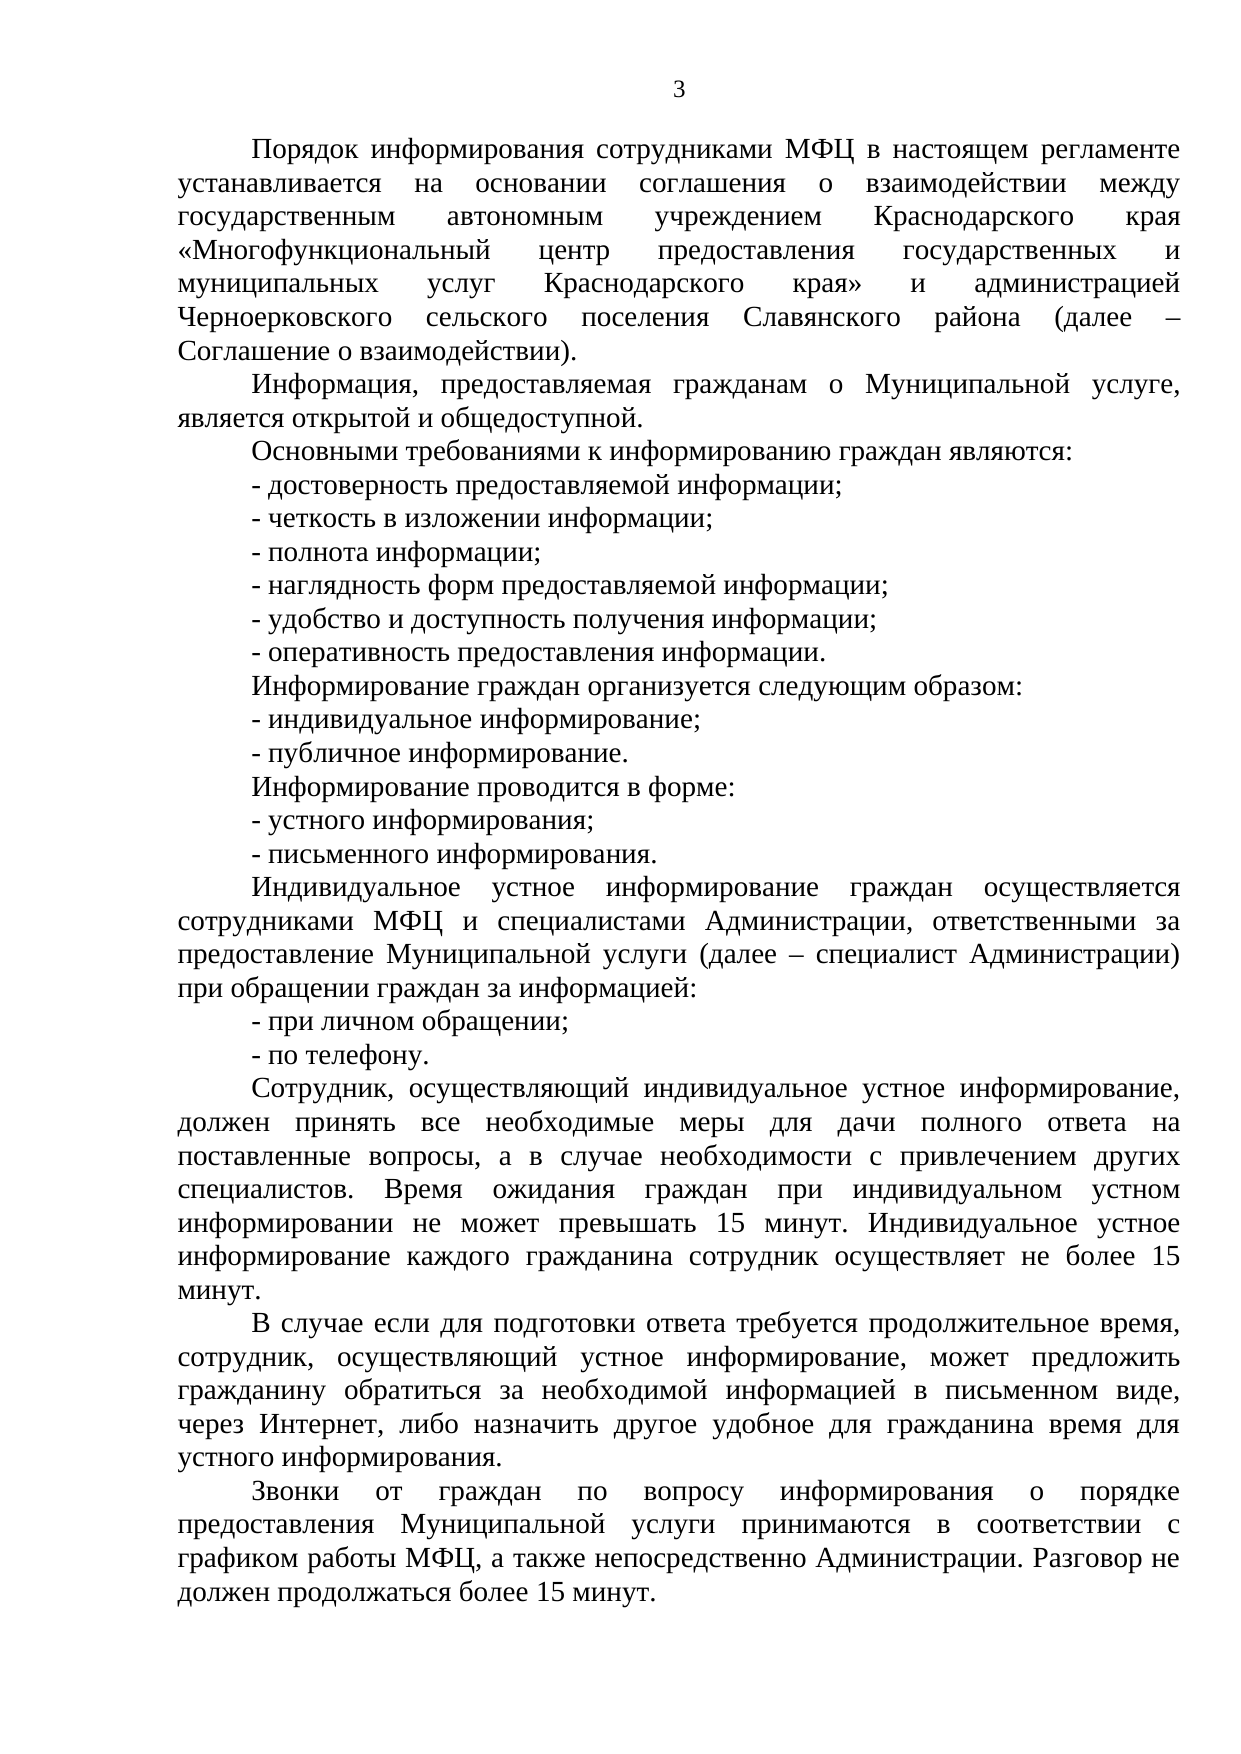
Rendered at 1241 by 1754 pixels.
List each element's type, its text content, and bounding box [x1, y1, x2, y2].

text Информирование проводится в форме: [177, 769, 1181, 802]
text - наглядность форм предоставляемой информации; [177, 567, 1181, 601]
text - по телефону. [177, 1037, 1181, 1071]
text Сотрудник, осуществляющий индивидуальное устное информирование, должен принять все необходимые меры для дачи полного ответа на поставленные вопросы, а в случае необходимости с привлечением других специалистов. Время ожидания граждан при индивидуальном устном информировании не может превышать 15 минут. Индивидуальное устное информирование каждого гражданина сотрудник осуществляет не более 15 минут. [177, 1071, 1181, 1305]
text - публичное информирование. [177, 735, 1181, 769]
text - достоверность предоставляемой информации; [177, 467, 1181, 500]
text - письменного информирования. [177, 836, 1181, 869]
text Основными требованиями к информированию граждан являются: [177, 433, 1181, 467]
text Информирование граждан организуется следующим образом: [177, 668, 1181, 702]
text - при личном обращении; [177, 1003, 1181, 1037]
text Порядок информирования сотрудниками МФЦ в настоящем регламенте устанавливается на основании соглашения о взаимодействии между государственным автономным учреждением Краснодарского края «Многофункциональный центр предоставления государственных и муниципальных услуг Краснодарского края» и администрацией Черноерковского сельского поселения Славянского района (далее – Соглашение о взаимодействии). [177, 131, 1181, 366]
text Информация, предоставляемая гражданам о Муниципальной услуге, является открытой и общедоступной. [177, 366, 1181, 433]
text Звонки от граждан по вопросу информирования о порядке предоставления Муниципальной услуги принимаются в соответствии с графиком работы МФЦ, а также непосредственно Администрации. Разговор не должен продолжаться более 15 минут. [177, 1473, 1181, 1607]
text - индивидуальное информирование; [177, 702, 1181, 735]
text Индивидуальное устное информирование граждан осуществляется сотрудниками МФЦ и специалистами Администрации, ответственными за предоставление Муниципальной услуги (далее – специалист Администрации) при обращении граждан за информацией: [177, 869, 1181, 1003]
text - оперативность предоставления информации. [177, 634, 1181, 668]
text - устного информирования; [177, 802, 1181, 836]
text В случае если для подготовки ответа требуется продолжительное время, сотрудник, осуществляющий устное информирование, может предложить гражданину обратиться за необходимой информацией в письменном виде, через Интернет, либо назначить другое удобное для гражданина время для устного информирования. [177, 1305, 1181, 1473]
text - полнота информации; [177, 534, 1181, 567]
text - удобство и доступность получения информации; [177, 601, 1181, 634]
text - четкость в изложении информации; [177, 500, 1181, 534]
